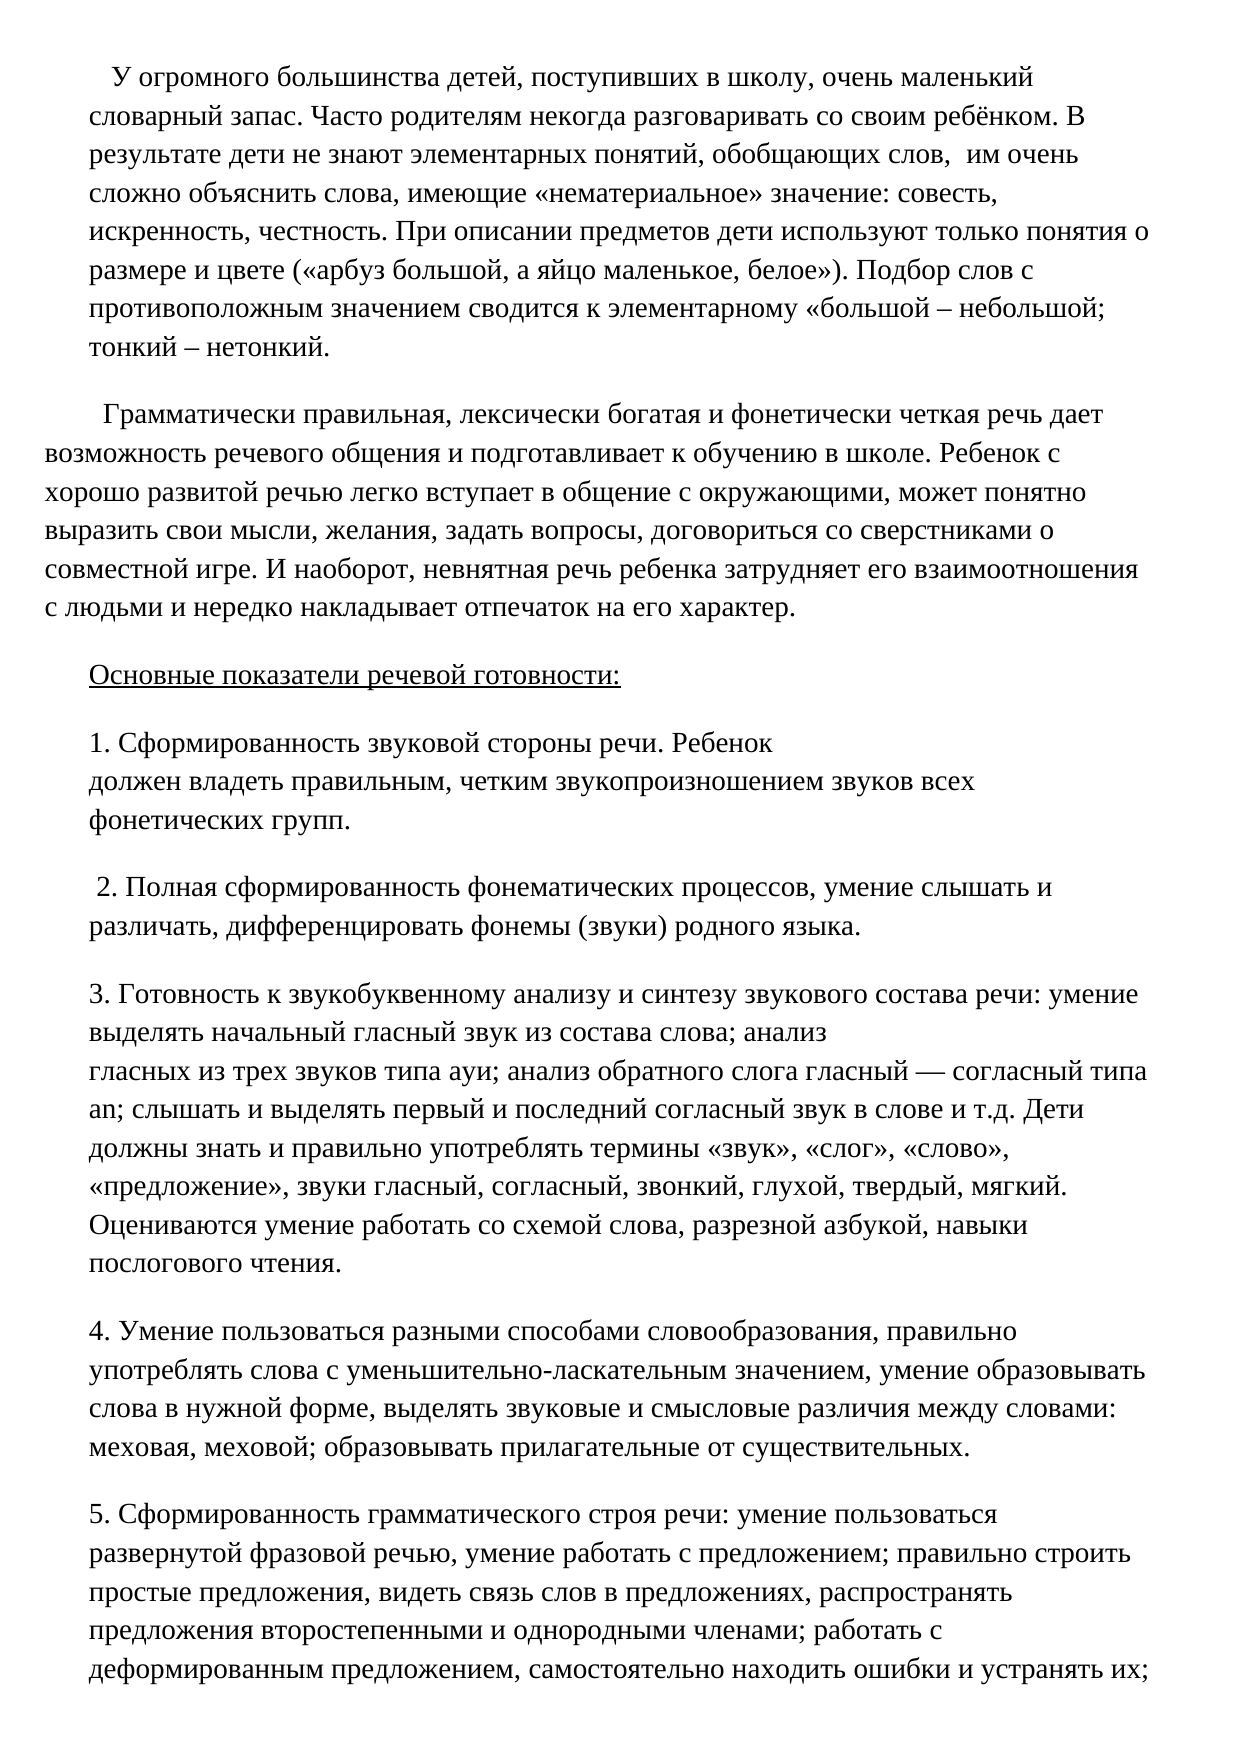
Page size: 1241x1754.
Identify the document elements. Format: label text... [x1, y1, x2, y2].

text 1. Сформированность звуковой стороны речи. Ребенок должен владеть правильным, четким звукопроизношением звуков всех фонетических групп. [89, 725, 1152, 835]
text 2. Полная сформированность фонематических процессов, умение слышать и различать, дифференцировать фонемы (звуки) родного языка. [89, 869, 1152, 942]
text Грамматически правильная, лексически богатая и фонетически четкая речь дает возможность речевого общения и подготавливает к обучению в школе. Ребенок с хорошо развитой речью легко вступает в общение с окружающими, может понятно выразить свои мысли, желания, задать вопросы, договориться со сверстниками о совместной игре. И наоборот, невнятная речь ребенка затрудняет его взаимоотношения с людьми и нередко накладывает отпечаток на его характер. [44, 397, 1152, 623]
text У огромного большинства детей, поступивших в школу, очень маленький словарный запас. Часто родителям некогда разговаривать со своим ребёнком. В результате дети не знают элементарных понятий, обобщающих слов, им очень сложно объяснить слова, имеющие «нематериальное» значение: совесть, искренность, честность. При описании предметов дети используют только понятия о размере и цвете («арбуз большой, а яйцо маленькое, белое»). Подбор слов с противоположным значением сводится к элементарному «большой – небольшой; тонкий – нетонкий. [89, 59, 1152, 362]
text Основные показатели речевой готовности: [0, 657, 1152, 691]
text 4. Умение пользоваться разными способами словообразования, правильно употреблять слова с уменьшительно-ласкательным значением, умение образовывать слова в нужной форме, выделять звуковые и смысловые различия между словами: меховая, меховой; образовывать прилагательные от существительных. [89, 1313, 1152, 1462]
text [89, 1497, 1152, 1684]
text 3. Готовность к звукобуквенному анализу и синтезу звукового состава речи: умение выделять начальный гласный звук из состава слова; анализ гласных из трех звуков типа ауи; анализ обратного слога гласный — согласный типа an; слышать и выделять первый и последний согласный звук в слове и т.д. Дети должны знать и правильно употреблять термины «звук», «слог», «слово», «предложение», звуки гласный, согласный, звонкий, глухой, твердый, мягкий. Оцениваются умение работать со схемой слова, разрезной азбукой, навыки послогового чтения. [89, 976, 1152, 1279]
